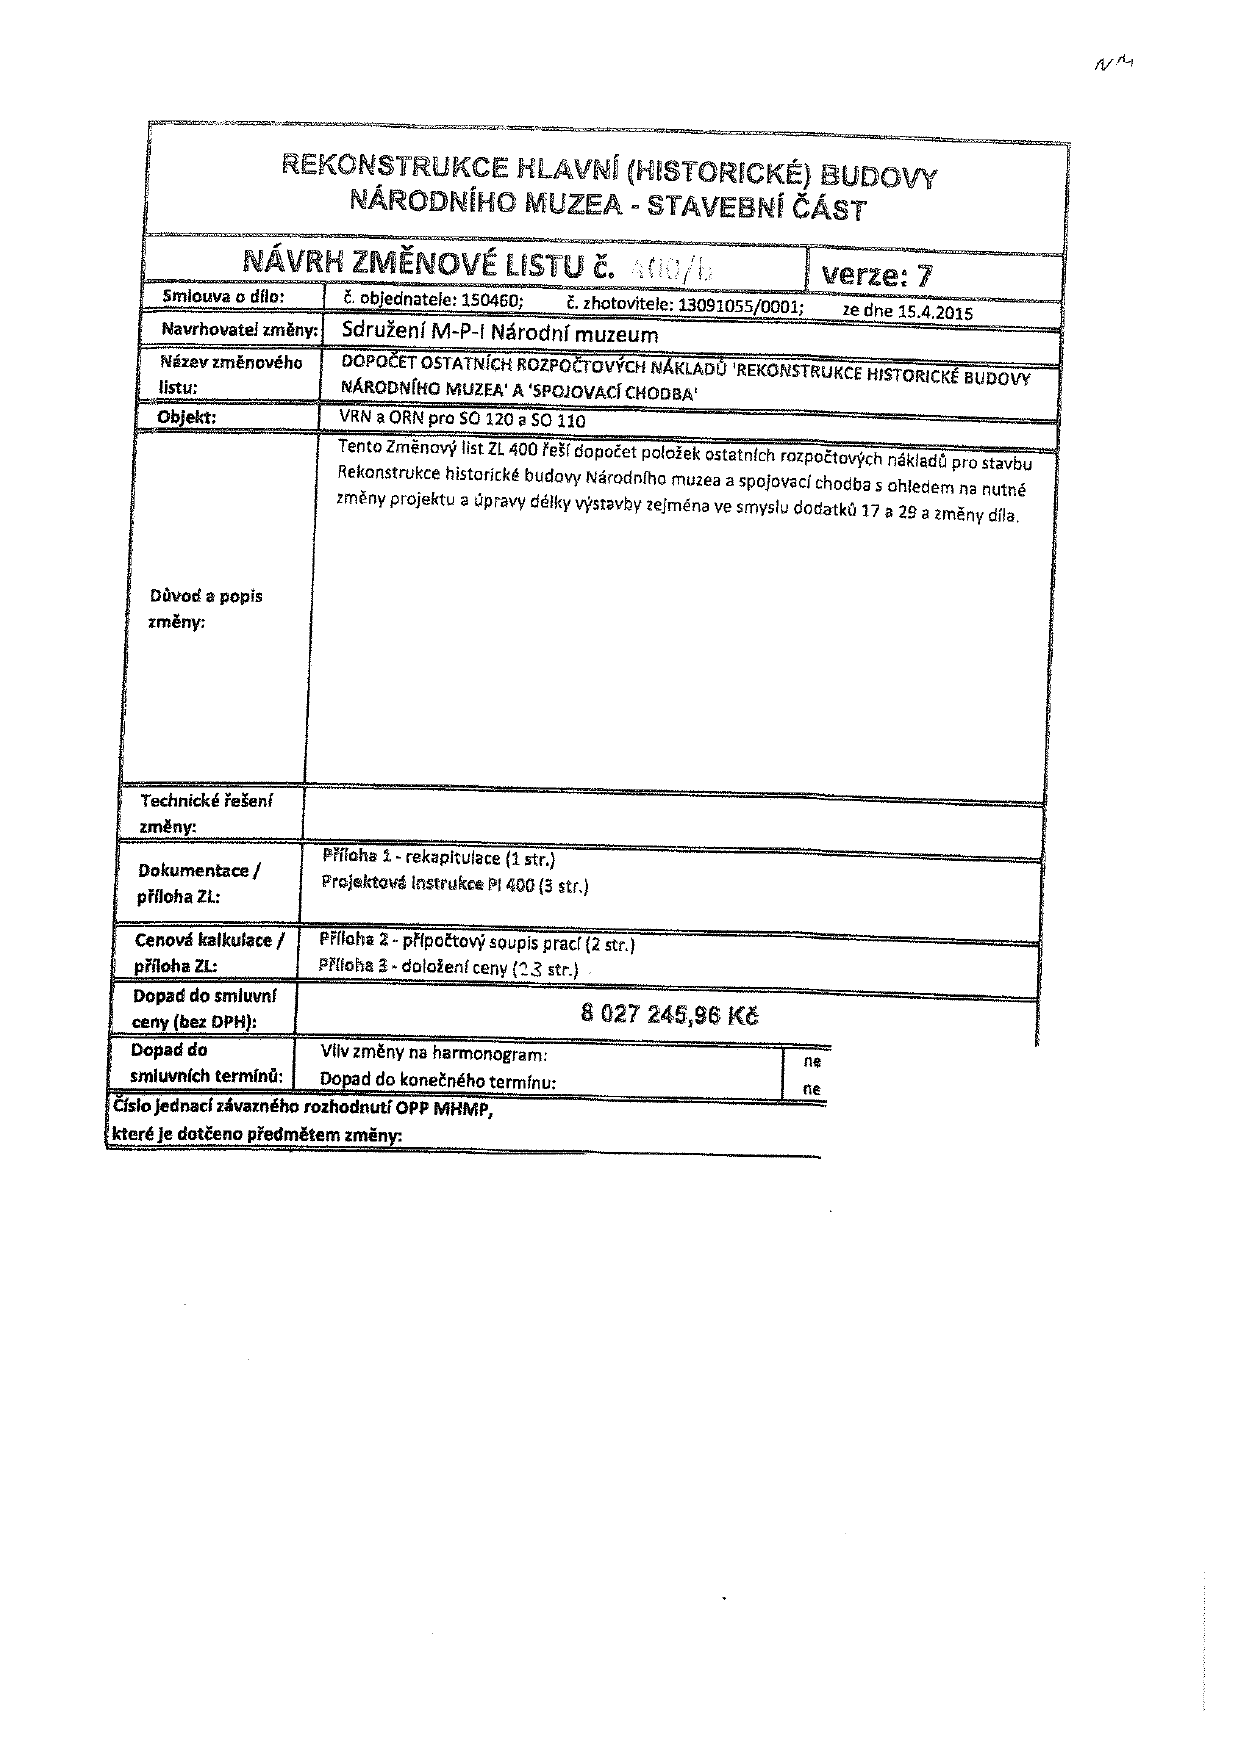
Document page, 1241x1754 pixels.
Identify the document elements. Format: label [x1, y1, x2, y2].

picture [104, 54, 1205, 1711]
